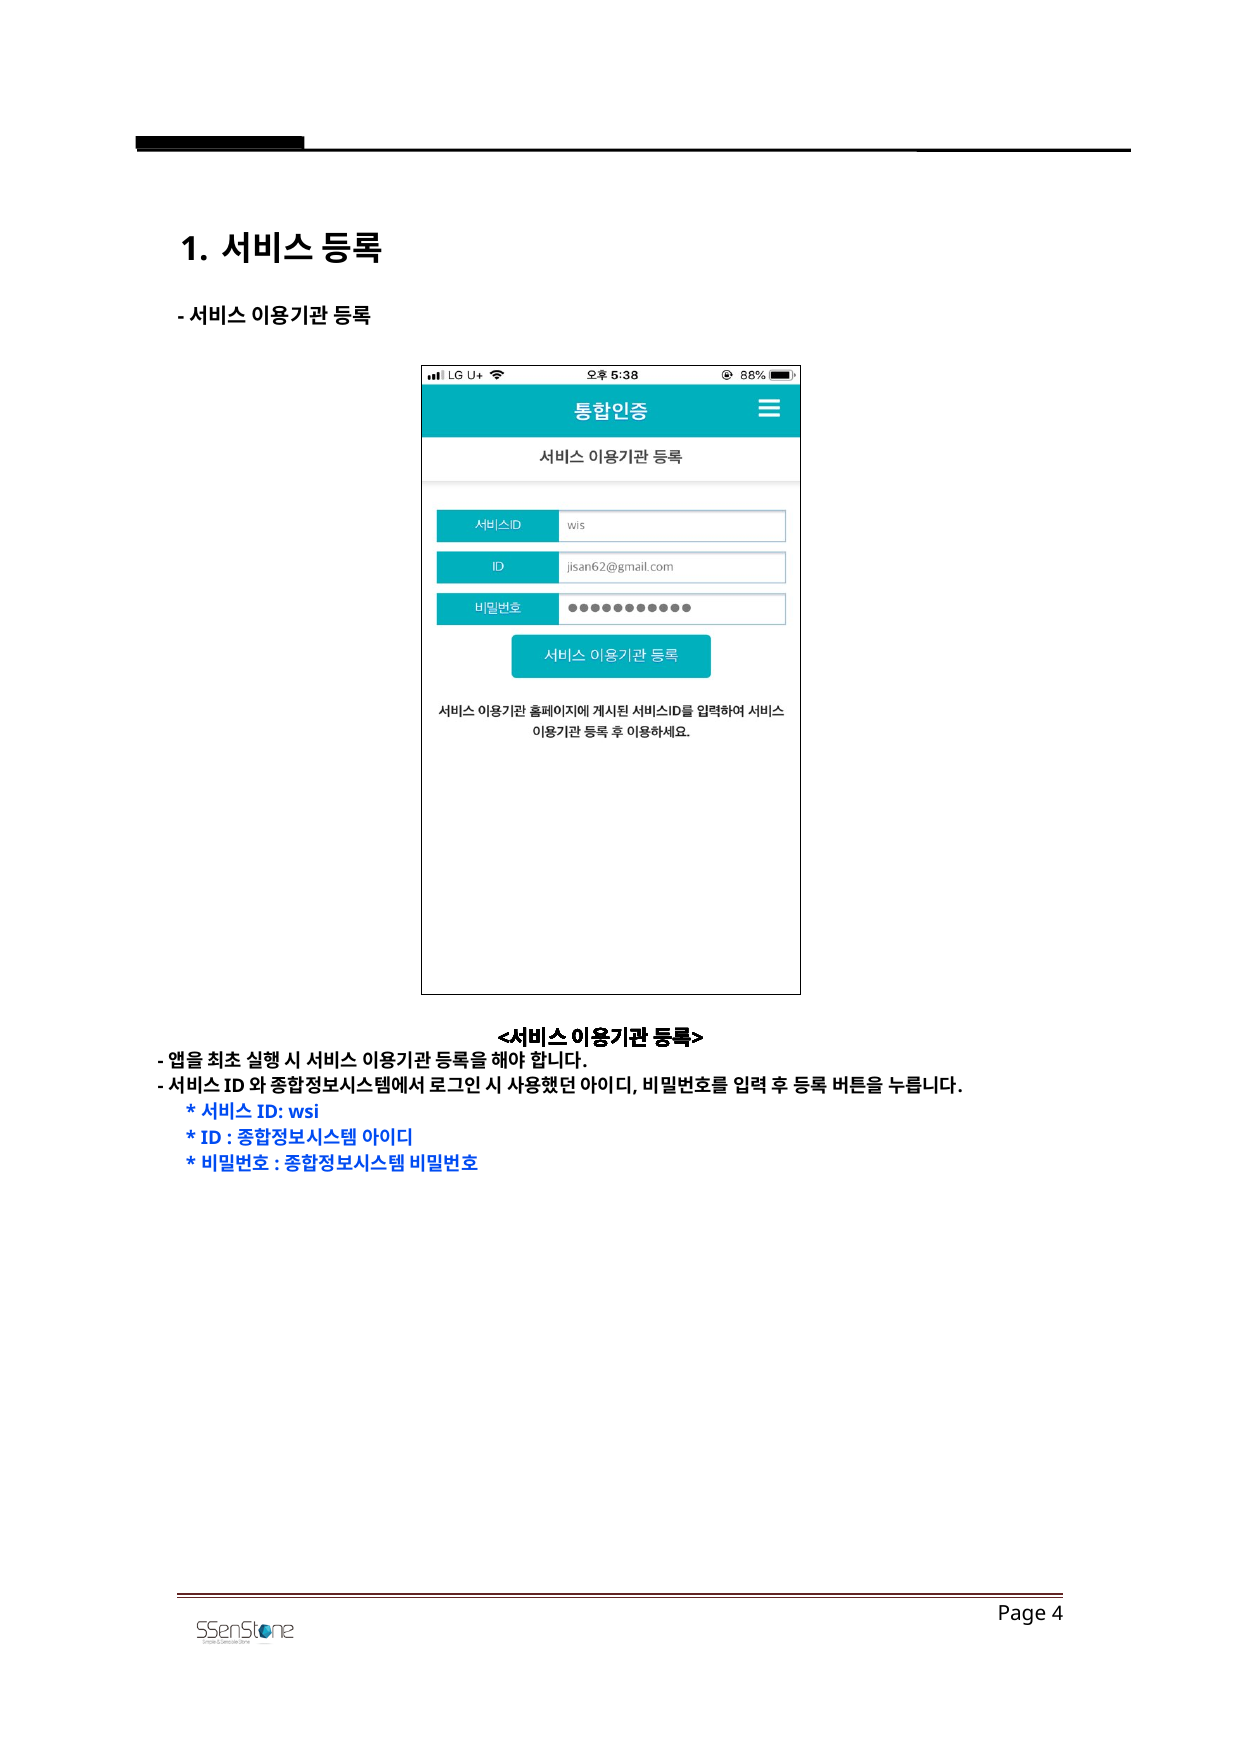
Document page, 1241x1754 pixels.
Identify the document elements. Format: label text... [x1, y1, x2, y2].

picture [422, 366, 800, 994]
picture [181, 1611, 301, 1653]
list - 서비스 이용기관 등록 [177, 296, 1063, 333]
title 서비스 등록 [180, 208, 1063, 283]
